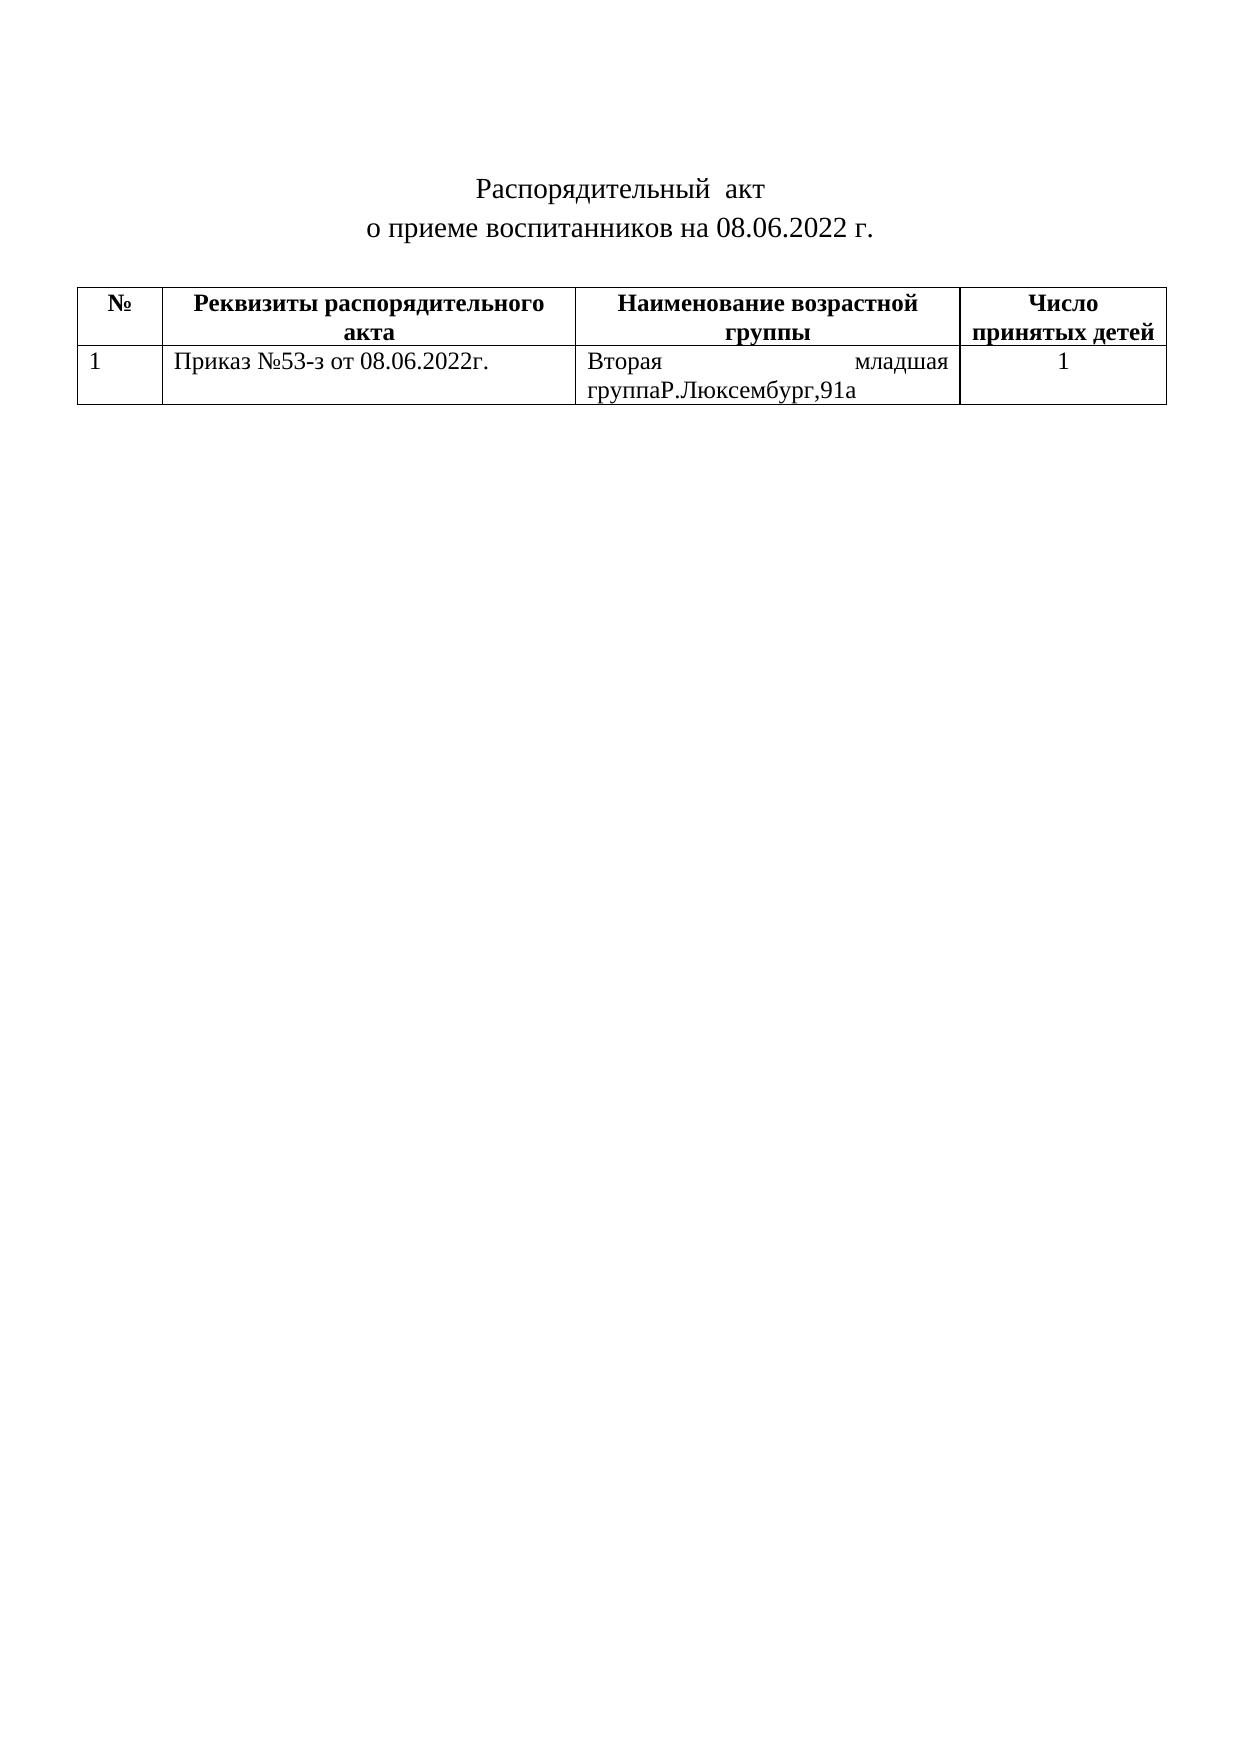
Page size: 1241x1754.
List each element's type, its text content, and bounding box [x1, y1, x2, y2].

table_header № [78, 288, 162, 345]
table_header Число принятых детей [961, 288, 1166, 345]
table_cell Вторая младшая группаР.Люксембург,91а [576, 346, 959, 404]
table_cell Приказ №53-з от 08.06.2022г. [163, 346, 575, 404]
table_header Реквизиты распорядительного акта [163, 288, 575, 345]
table_header Наименование возрастной группы [576, 288, 959, 345]
table_cell 1 [78, 346, 162, 404]
text Распорядительный акт [89, 171, 1152, 205]
text о приеме воспитанников на 08.06.2022 г. [89, 210, 1152, 243]
table_cell 1 [961, 346, 1166, 404]
